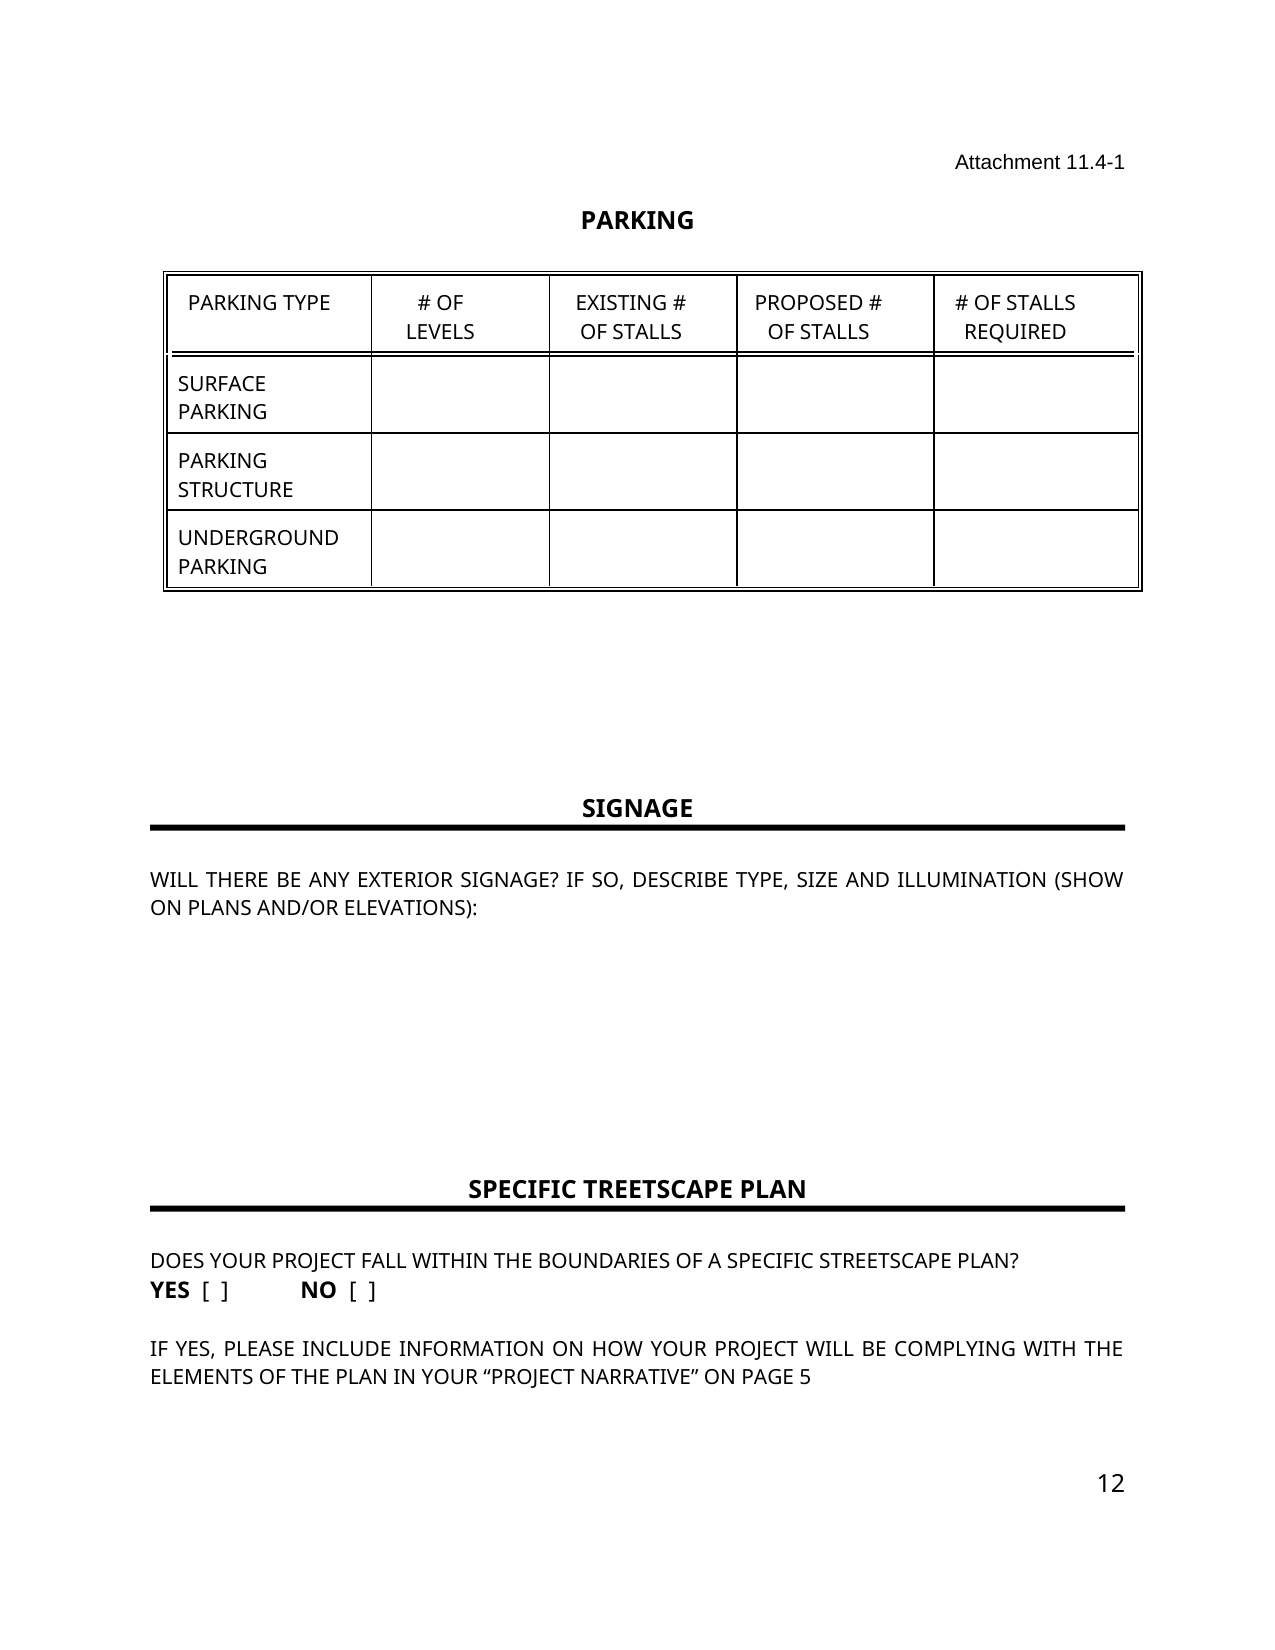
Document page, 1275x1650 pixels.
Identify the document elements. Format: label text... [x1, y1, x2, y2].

table_cell [372, 511, 549, 586]
table_cell [372, 434, 549, 509]
table_cell [738, 434, 933, 509]
text SIGNAGE [150, 791, 1125, 825]
text YES [ ] NO [ ] [150, 1274, 1125, 1305]
table_cell [550, 511, 736, 586]
table_header # OF LEVELS [372, 276, 549, 351]
text IF YES, PLEASE INCLUDE INFORMATION ON HOW YOUR PROJECT WILL BE COMPLYING WITH THE ELEMENTS OF THE PLAN IN YOUR “PROJECT NARRATIVE” ON PAGE 5 [150, 1334, 1125, 1391]
table_header EXISTING # OF STALLS [550, 276, 736, 351]
table_cell PARKING STRUCTURE [168, 434, 371, 509]
text SPECIFIC TREETSCAPE PLAN [150, 1172, 1125, 1206]
table_cell [935, 351, 1140, 432]
text PARKING [150, 202, 1125, 236]
table_cell [935, 434, 1138, 509]
table_header PARKING TYPE [168, 276, 371, 351]
table_cell UNDERGROUND PARKING [168, 511, 371, 586]
table_cell [738, 511, 933, 586]
table_cell [738, 357, 933, 432]
table_cell [550, 357, 736, 432]
table_cell [550, 434, 736, 509]
table_cell [935, 511, 1138, 586]
text DOES YOUR PROJECT FALL WITHIN THE BOUNDARIES OF A SPECIFIC STREETSCAPE PLAN? [150, 1246, 1125, 1274]
table_header # OF STALLS REQUIRED [935, 276, 1138, 351]
table_header PROPOSED # OF STALLS [738, 276, 933, 351]
text WILL THERE BE ANY EXTERIOR SIGNAGE? IF SO, DESCRIBE TYPE, SIZE AND ILLUMINATION (SHOW ON PLANS AND/OR ELEVATIONS): [150, 865, 1125, 922]
table_cell SURFACE PARKING [165, 351, 371, 432]
table_cell [372, 357, 549, 432]
